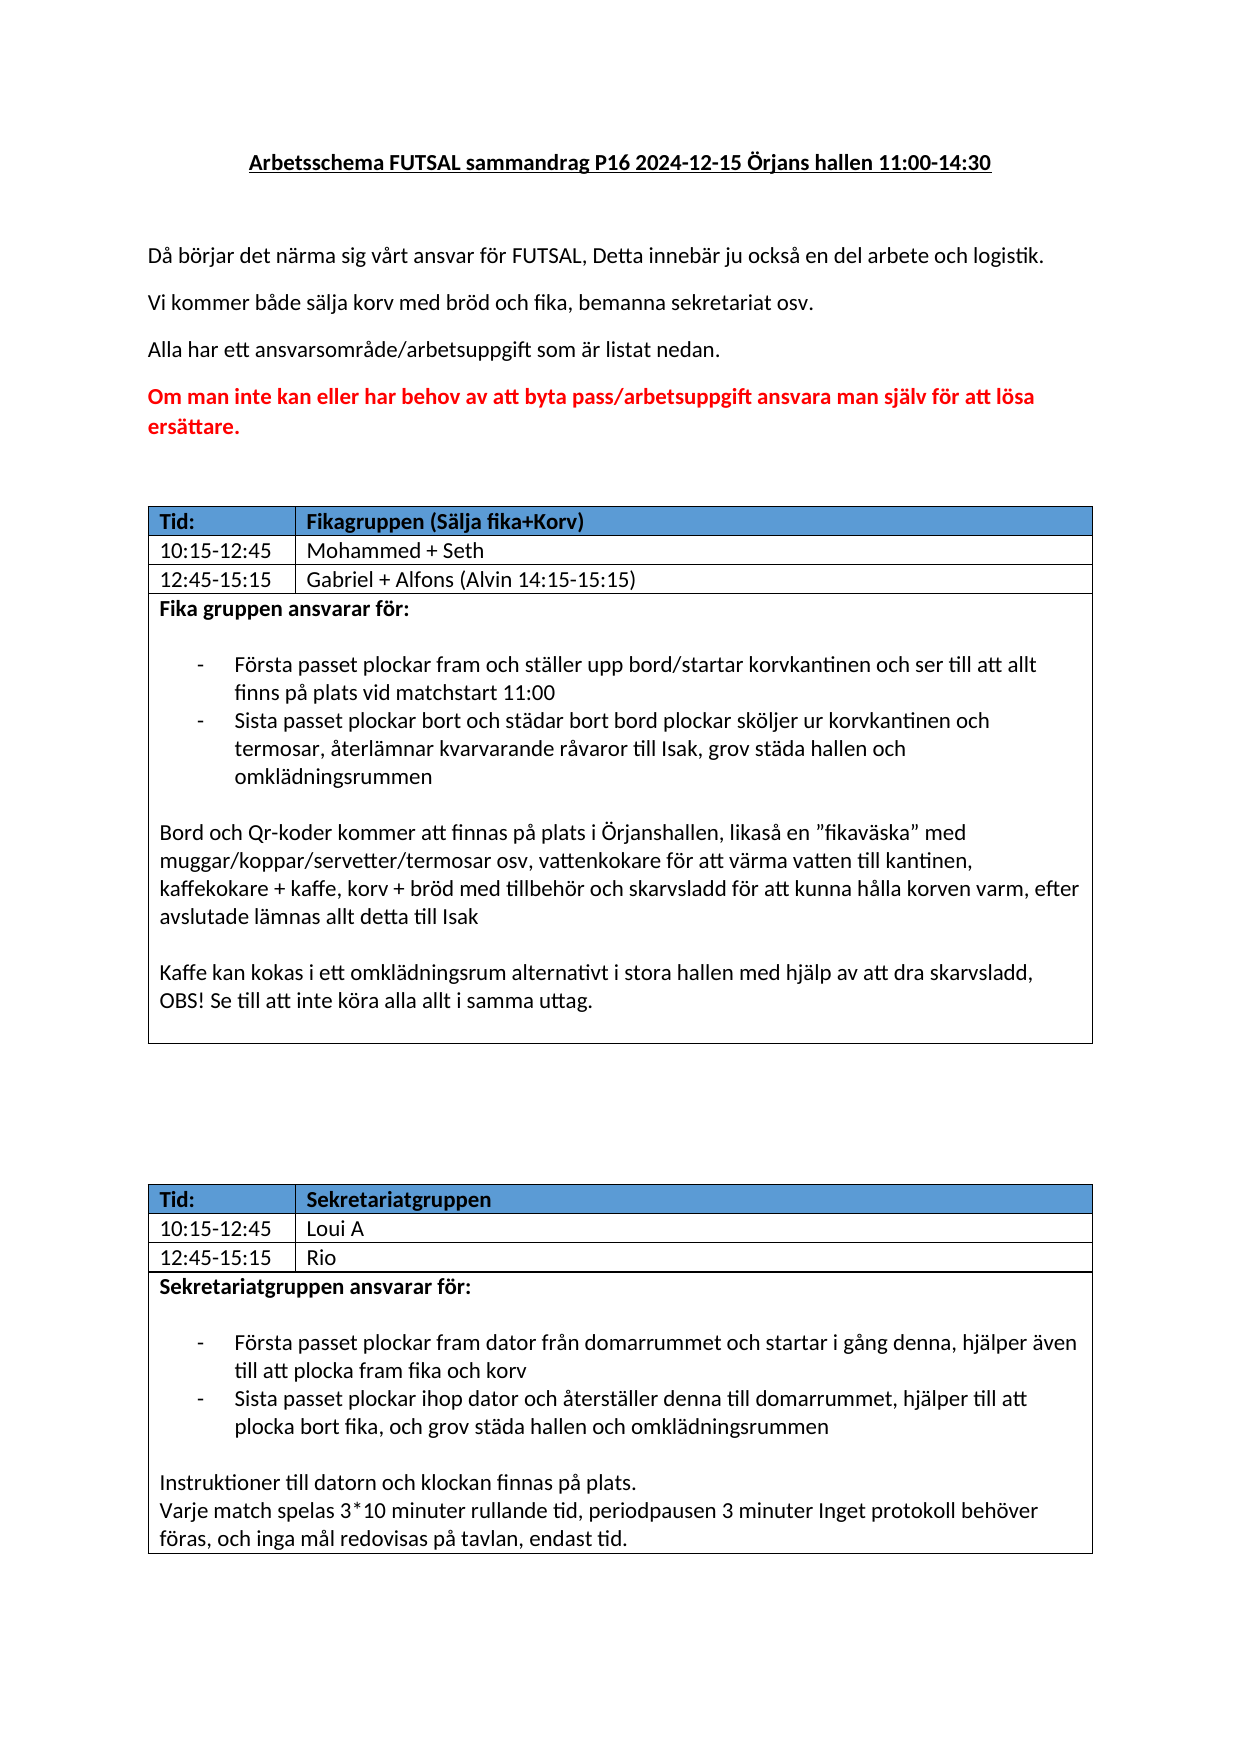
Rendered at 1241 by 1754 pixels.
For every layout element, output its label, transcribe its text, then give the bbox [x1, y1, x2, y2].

table_cell 10:15-12:45 [149, 536, 295, 564]
table_cell 12:45-15:15 [149, 1243, 295, 1271]
table_header Tid: [149, 1185, 295, 1213]
table_cell Loui A [296, 1214, 1092, 1242]
text Alla har ett ansvarsområde/arbetsuppgift som är listat nedan. [148, 335, 1093, 363]
table_cell Sekretariatgruppen ansvarar för: Första passet plockar fram dator från domarrummet och startar i gång denna, hjälper även till att plocka fram fika och korv Sista passet plockar ihop dator och återställer denna till domarrummet, hjälper till att plocka bort fika, och grov städa hallen och omklädningsrummen Instruktioner till datorn och klockan finnas på plats. Varje match spelas 3*10 minuter rullande tid, periodpausen 3 minuter Inget protokoll behöver föras, och inga mål redovisas på tavlan, endast tid. [149, 1273, 1092, 1553]
table_cell Gabriel + Alfons (Alvin 14:15-15:15) [296, 565, 1092, 593]
text Om man inte kan eller har behov av att byta pass/arbetsuppgift ansvara man själv för att lösa ersättare. [148, 382, 1093, 440]
text Arbetsschema FUTSAL sammandrag P16 2024-12-15 Örjans hallen 11:00-14:30 [148, 148, 1093, 176]
table_cell Fika gruppen ansvarar för: Första passet plockar fram och ställer upp bord/startar korvkantinen och ser till att allt finns på plats vid matchstart 11:00 Sista passet plockar bort och städar bort bord plockar sköljer ur korvkantinen och termosar, återlämnar kvarvarande råvaror till Isak, grov städa hallen och omklädningsrummen Bord och Qr-koder kommer att finnas på plats i Örjanshallen, likaså en ”fikaväska” med muggar/koppar/servetter/termosar osv, vattenkokare för att värma vatten till kantinen, kaffekokare + kaffe, korv + bröd med tillbehör och skarvsladd för att kunna hålla korven varm, efter avslutade lämnas allt detta till Isak Kaffe kan kokas i ett omklädningsrum alternativt i stora hallen med hjälp av att dra skarvsladd, OBS! Se till att inte köra alla allt i samma uttag. [149, 594, 1092, 1042]
table_header Sekretariatgruppen [296, 1185, 1092, 1213]
text Vi kommer både sälja korv med bröd och fika, bemanna sekretariat osv. [148, 288, 1093, 316]
text Då börjar det närma sig vårt ansvar för FUTSAL, Detta innebär ju också en del arbete och logistik. [148, 241, 1093, 269]
table_cell 10:15-12:45 [149, 1214, 295, 1242]
table_header Fikagruppen (Sälja fika+Korv) [296, 507, 1092, 535]
table_cell Rio [296, 1243, 1092, 1271]
table_cell Mohammed + Seth [296, 536, 1092, 564]
table_header Tid: [149, 507, 295, 535]
table_cell 12:45-15:15 [149, 565, 295, 593]
